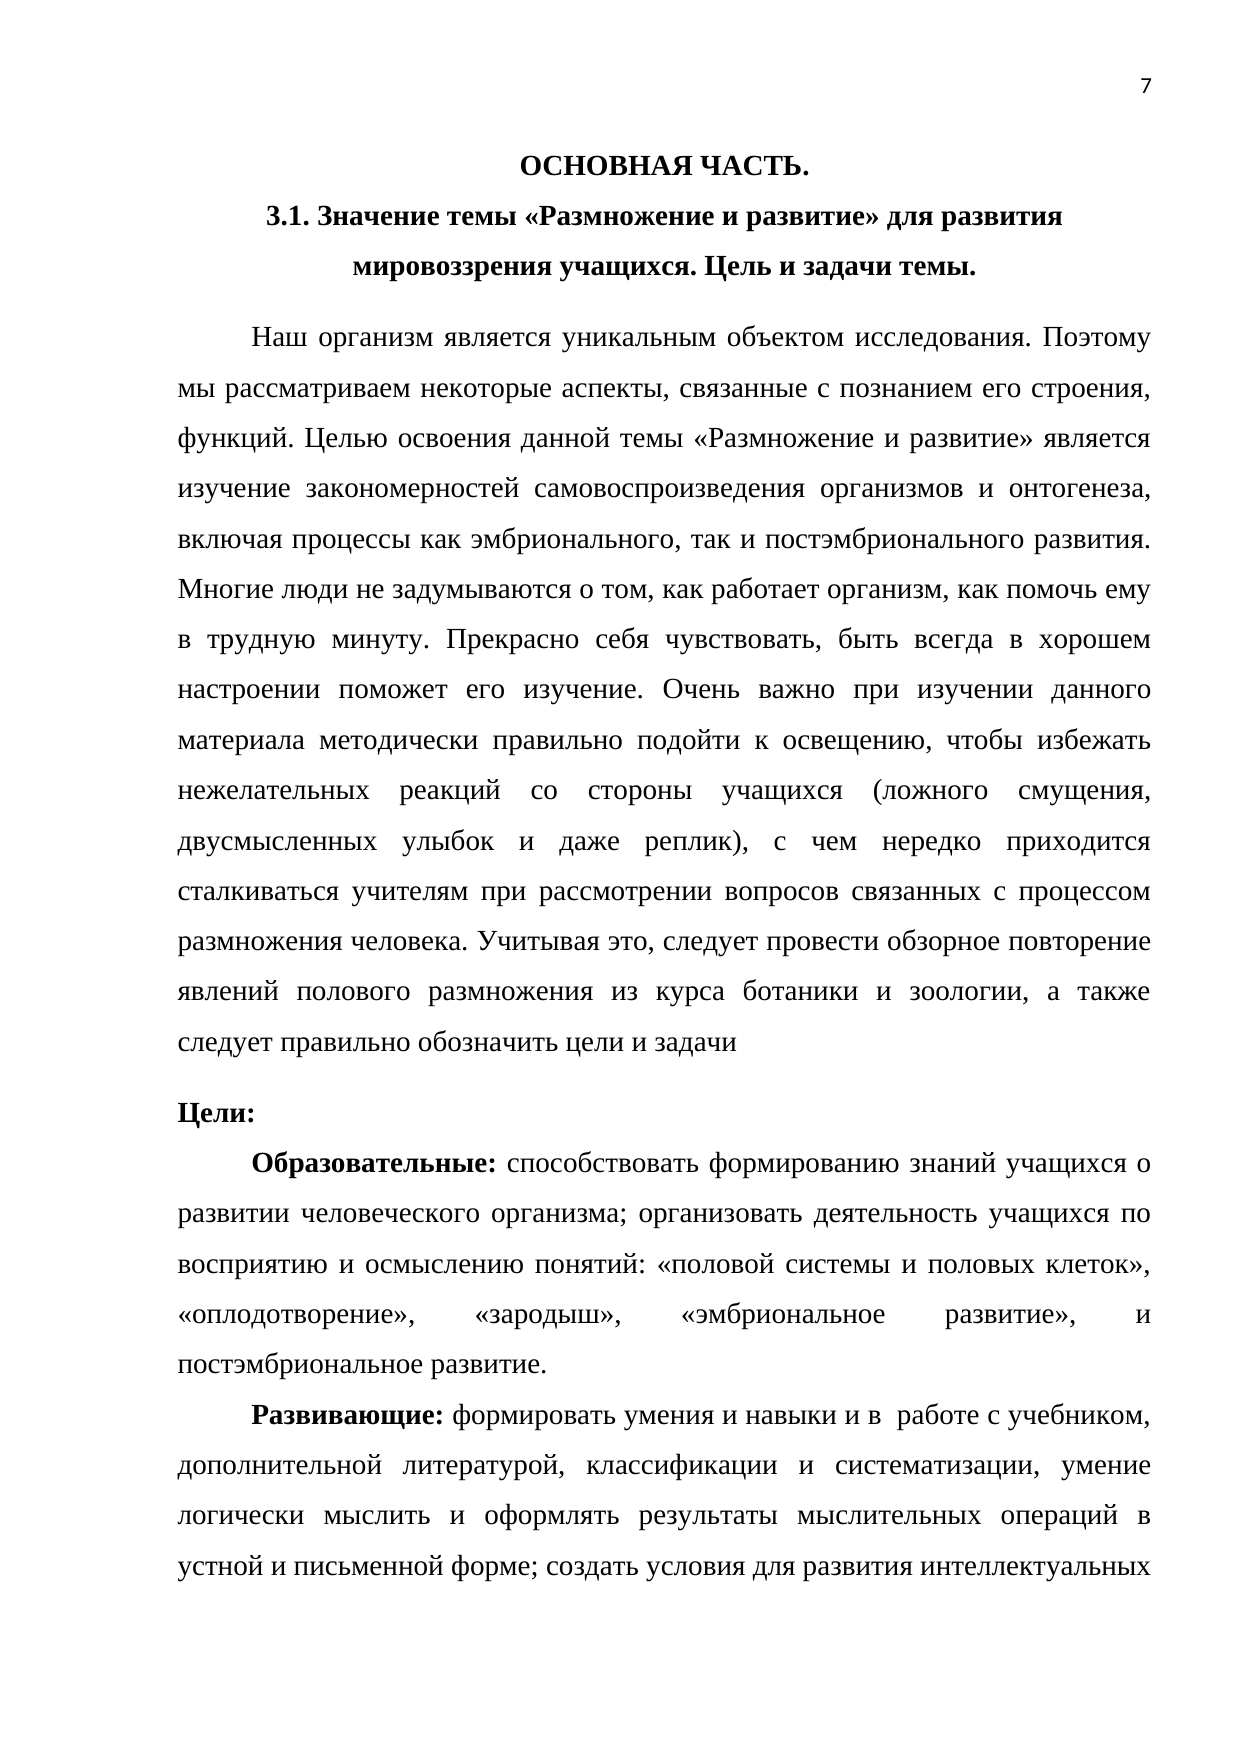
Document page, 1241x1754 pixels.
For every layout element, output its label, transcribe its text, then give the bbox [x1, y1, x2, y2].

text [177, 1397, 1152, 1581]
text ОСНОВНАЯ ЧАСТЬ. [177, 148, 1152, 181]
text Образовательные: способствовать формированию знаний учащихся о развитии человеческого организма; организовать деятельность учащихся по восприятию и осмыслению понятий: «половой системы и половых клеток», «оплодотворение», «зародыш», «эмбриональное развитие», и постэмбриональное развитие. [177, 1145, 1152, 1380]
text Наш организм является уникальным объектом исследования. Поэтому мы рассматриваем некоторые аспекты, связанные с познанием его строения, функций. Целью освоения данной темы «Размножение и развитие» является изучение закономерностей самовоспроизведения организмов и онтогенеза, включая процессы как эмбрионального, так и постэмбрионального развития. Многие люди не задумываются о том, как работает организм, как помочь ему в трудную минуту. Прекрасно себя чувствовать, быть всегда в хорошем настроении поможет его изучение. Очень важно при изучении данного материала методически правильно подойти к освещению, чтобы избежать нежелательных реакций со стороны учащихся (ложного смущения, двусмысленных улыбок и даже реплик), с чем нередко приходится сталкиваться учителям при рассмотрении вопросов связанных с процессом размножения человека. Учитывая это, следует провести обзорное повторение явлений полового размножения из курса ботаники и зоологии, а также следует правильно обозначить цели и задачи [177, 319, 1152, 1057]
text Цели: [177, 1095, 1152, 1128]
text 3.1. Значение темы «Размножение и развитие» для развития мировоззрения учащихся. Цель и задачи темы. [177, 198, 1152, 282]
